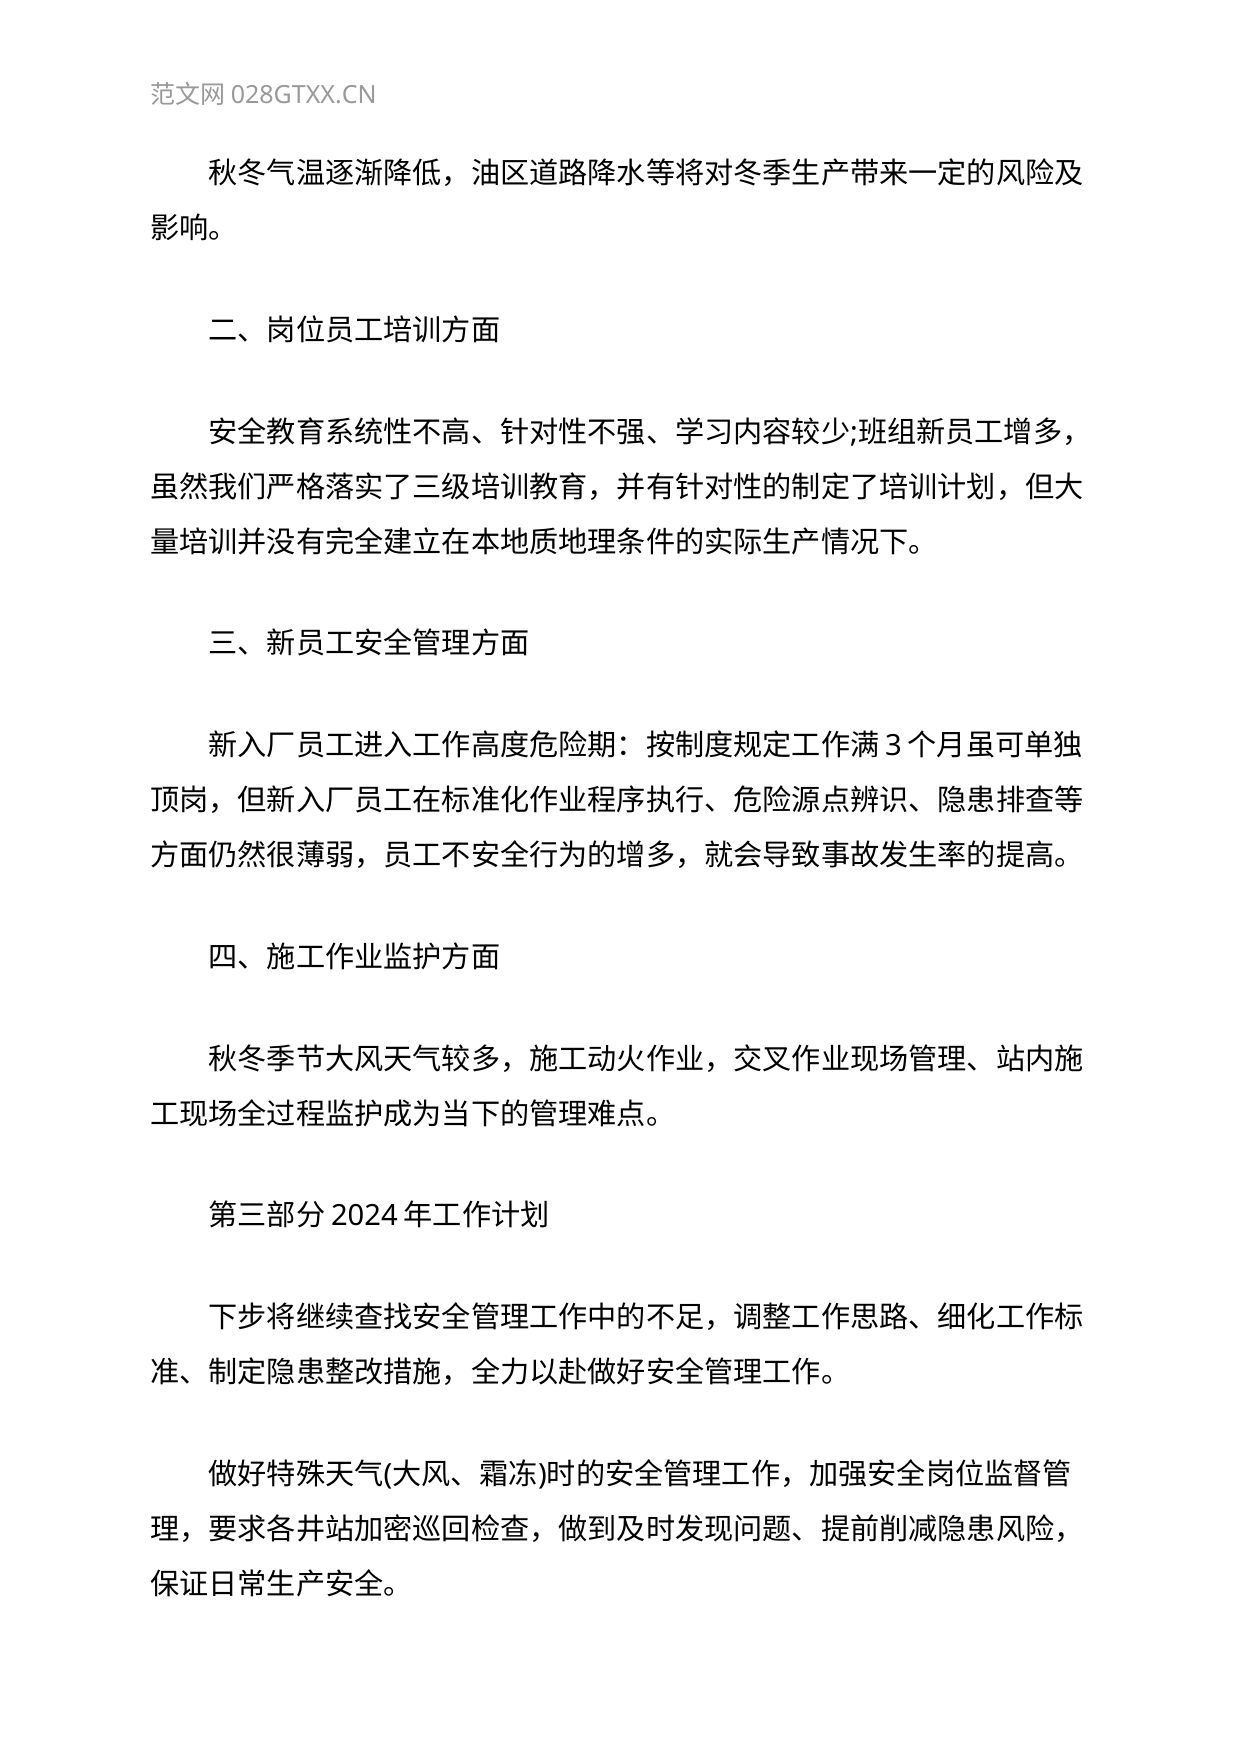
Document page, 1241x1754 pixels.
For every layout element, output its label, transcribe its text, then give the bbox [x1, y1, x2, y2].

text 新入厂员工进入工作高度危险期：按制度规定工作满3个月虽可单独顶岗，但新入厂员工在标准化作业程序执行、危险源点辨识、隐患排查等方面仍然很薄弱，员工不安全行为的增多，就会导致事故发生率的提高。 [150, 722, 1090, 874]
text 四、施工作业监护方面 [150, 933, 1090, 976]
text 秋冬气温逐渐降低，油区道路降水等将对冬季生产带来一定的风险及影响。 [150, 150, 1090, 247]
text 三、新员工安全管理方面 [150, 620, 1090, 662]
text 做好特殊天气(大风、霜冻)时的安全管理工作，加强安全岗位监督管理，要求各井站加密巡回检查，做到及时发现问题、提前削减隐患风险，保证日常生产安全。 [150, 1451, 1090, 1603]
text 二、岗位员工培训方面 [150, 307, 1090, 349]
text 第三部分2024年工作计划 [150, 1192, 1090, 1234]
text 安全教育系统性不高、针对性不强、学习内容较少;班组新员工增多，虽然我们严格落实了三级培训教育，并有针对性的制定了培训计划，但大量培训并没有完全建立在本地质地理条件的实际生产情况下。 [150, 408, 1090, 561]
text 秋冬季节大风天气较多，施工动火作业，交叉作业现场管理、站内施工现场全过程监护成为当下的管理难点。 [150, 1035, 1090, 1132]
text 下步将继续查找安全管理工作中的不足，调整工作思路、细化工作标准、制定隐患整改措施，全力以赴做好安全管理工作。 [150, 1294, 1090, 1391]
